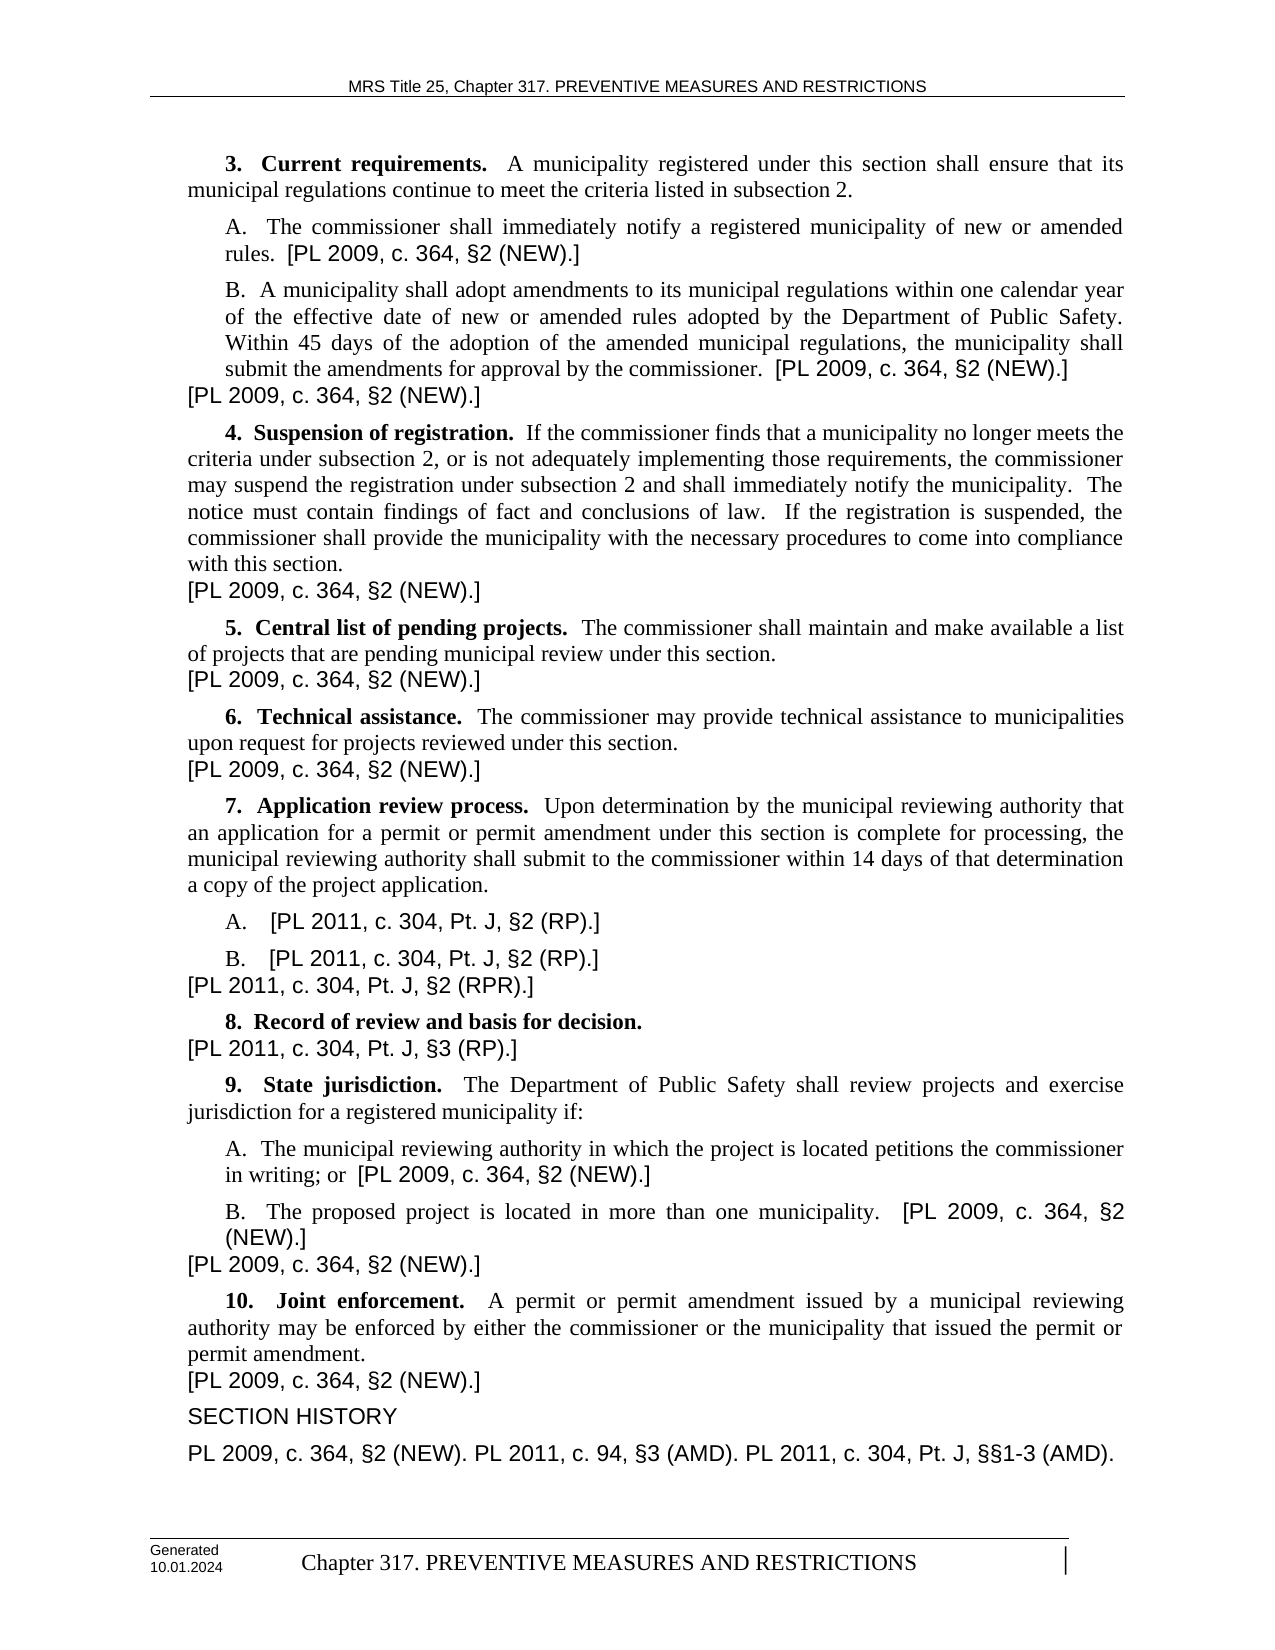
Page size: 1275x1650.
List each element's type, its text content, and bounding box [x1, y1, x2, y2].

text 4. Suspension of registration. If the commissioner finds that a municipality no longer meets the criteria under subsection 2, or is not adequately implementing those requirements, the commissioner may suspend the registration under subsection 2 and shall immediately notify the municipality. The notice must contain findings of fact and conclusions of law. If the registration is suspended, the commissioner shall provide the municipality with the necessary procedures to come into compliance with this section. [187, 419, 1125, 577]
text B. A municipality shall adopt amendments to its municipal regulations within one calendar year of the effective date of new or amended rules adopted by the Department of Public Safety. Within 45 days of the adoption of the amended municipal regulations, the municipality shall submit the amendments for approval by the commissioner. [PL 2009, c. 364, §2 (NEW).] [225, 276, 1125, 382]
text SECTION HISTORY [187, 1403, 1125, 1430]
text 6. Technical assistance. The commissioner may provide technical assistance to municipalities upon request for projects reviewed under this section. [187, 703, 1125, 756]
text [PL 2011, c. 304, Pt. J, §2 (RPR).] [187, 972, 1125, 998]
text 9. State jurisdiction. The Department of Public Safety shall review projects and exercise jurisdiction for a registered municipality if: [187, 1072, 1125, 1124]
text PL 2009, c. 364, §2 (NEW). PL 2011, c. 94, §3 (AMD). PL 2011, c. 304, Pt. J, §§1-3 (AMD). [187, 1440, 1125, 1466]
text [PL 2009, c. 364, §2 (NEW).] [187, 1367, 1125, 1393]
text [PL 2009, c. 364, §2 (NEW).] [187, 666, 1125, 693]
text A. The commissioner shall immediately notify a registered municipality of new or amended rules. [PL 2009, c. 364, §2 (NEW).] [225, 213, 1125, 266]
text 8. Record of review and basis for decision. [187, 1008, 1125, 1035]
text [PL 2009, c. 364, §2 (NEW).] [187, 382, 1125, 408]
text [PL 2009, c. 364, §2 (NEW).] [187, 577, 1125, 603]
text 7. Application review process. Upon determination by the municipal reviewing authority that an application for a permit or permit amendment under this section is complete for processing, the municipal reviewing authority shall submit to the commissioner within 14 days of that determination a copy of the project application. [187, 792, 1125, 898]
text B. [PL 2011, c. 304, Pt. J, §2 (RP).] [225, 945, 1125, 972]
text [PL 2009, c. 364, §2 (NEW).] [187, 1251, 1125, 1277]
text [PL 2009, c. 364, §2 (NEW).] [187, 756, 1125, 782]
text A. [PL 2011, c. 304, Pt. J, §2 (RP).] [225, 908, 1125, 935]
text 3. Current requirements. A municipality registered under this section shall ensure that its municipal regulations continue to meet the criteria listed in subsection 2. [187, 150, 1125, 203]
text 5. Central list of pending projects. The commissioner shall maintain and make available a list of projects that are pending municipal review under this section. [187, 613, 1125, 666]
text [PL 2011, c. 304, Pt. J, §3 (RP).] [187, 1035, 1125, 1061]
text A. The municipal reviewing authority in which the project is located petitions the commissioner in writing; or [PL 2009, c. 364, §2 (NEW).] [225, 1135, 1125, 1187]
text 10. Joint enforcement. A permit or permit amendment issued by a municipal reviewing authority may be enforced by either the commissioner or the municipality that issued the permit or permit amendment. [187, 1287, 1125, 1367]
text B. The proposed project is located in more than one municipality. [PL 2009, c. 364, §2 (NEW).] [225, 1198, 1125, 1251]
